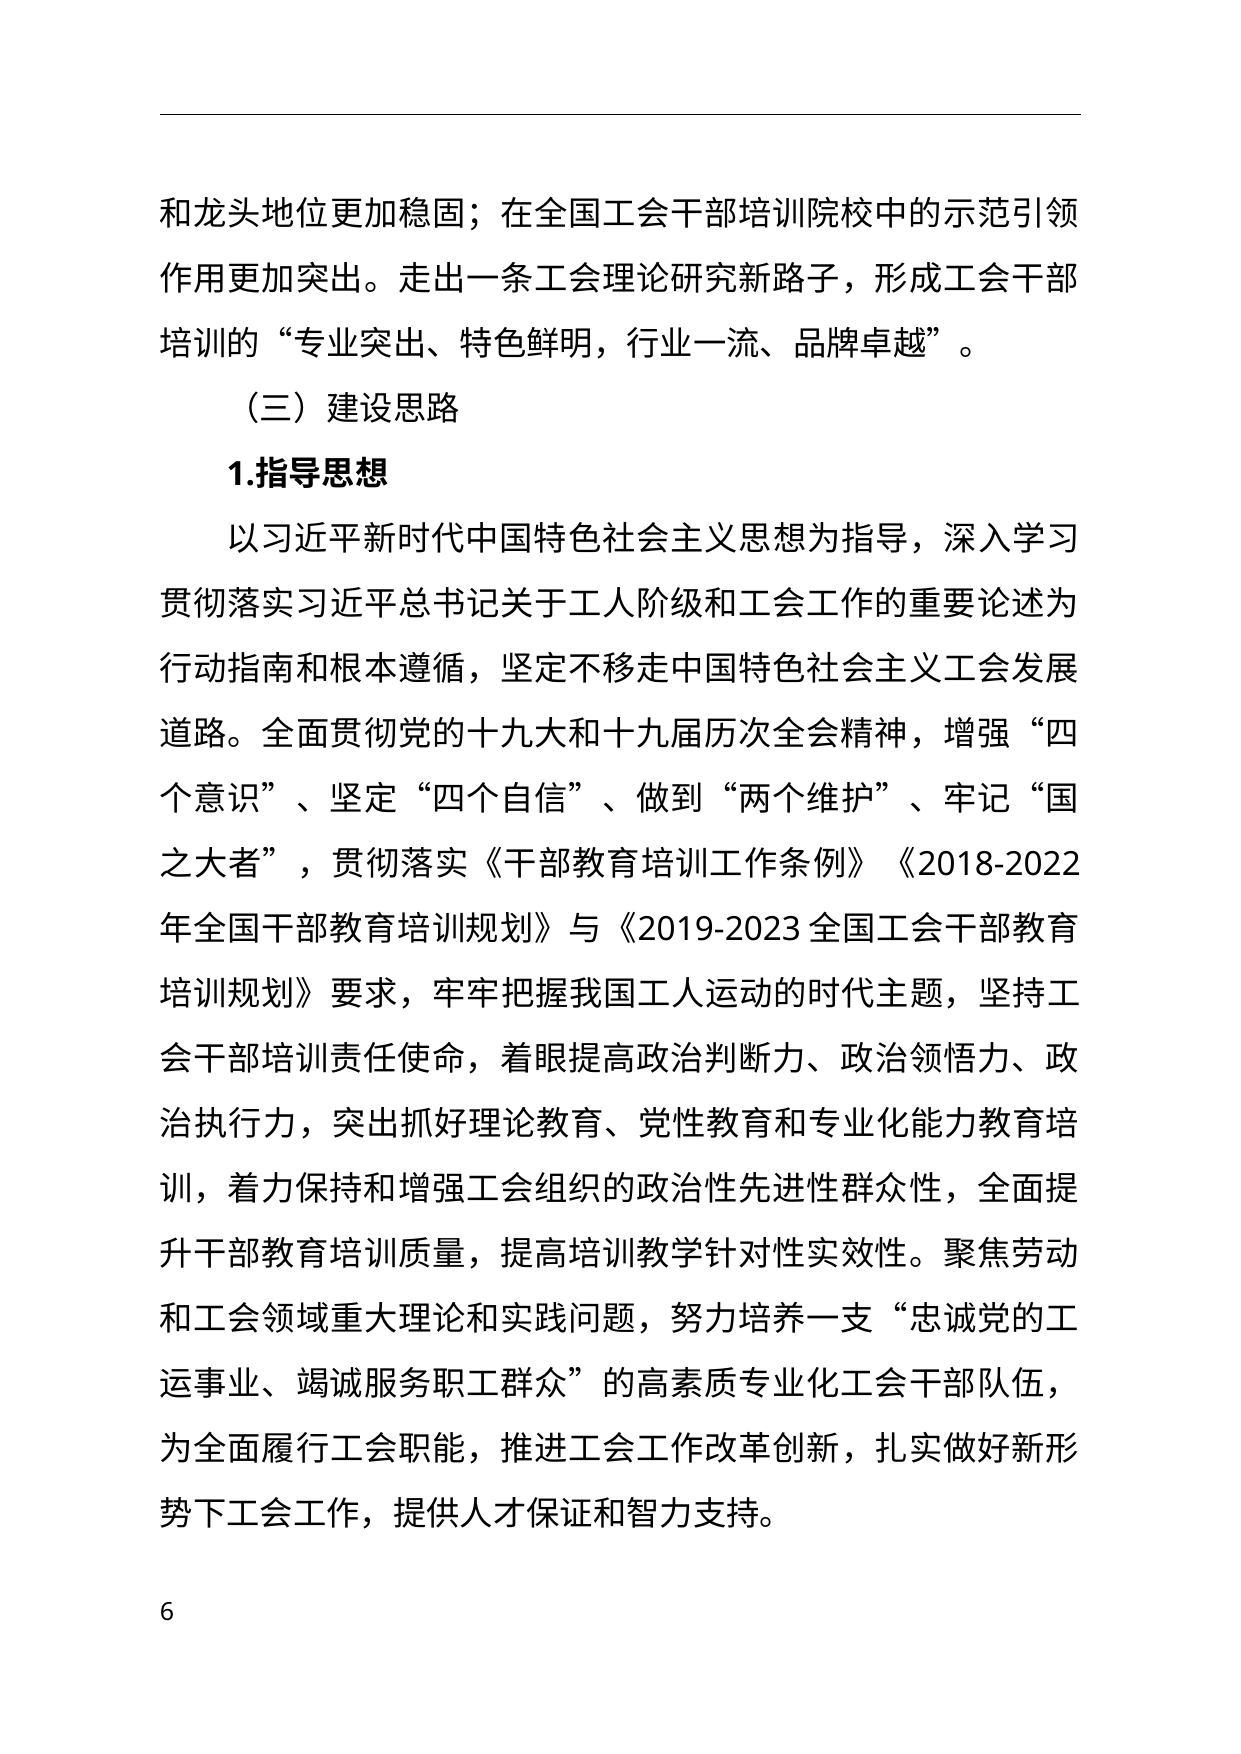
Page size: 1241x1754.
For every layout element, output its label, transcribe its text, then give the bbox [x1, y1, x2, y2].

text 以习近平新时代中国特色社会主义思想为指导，深入学习贯彻落实习近平总书记关于工人阶级和工会工作的重要论述为行动指南和根本遵循，坚定不移走中国特色社会主义工会发展道路。全面贯彻党的十九大和十九届历次全会精神，增强“四个意识”、坚定“四个自信”、做到“两个维护”、牢记“国之大者”，贯彻落实《干部教育培训工作条例》《2018-2022年全国干部教育培训规划》与《2019-2023全国工会干部教育培训规划》要求，牢牢把握我国工人运动的时代主题，坚持工会干部培训责任使命，着眼提高政治判断力、政治领悟力、政治执行力，突出抓好理论教育、党性教育和专业化能力教育培训，着力保持和增强工会组织的政治性先进性群众性，全面提升干部教育培训质量，提高培训教学针对性实效性。聚焦劳动和工会领域重大理论和实践问题，努力培养一支“忠诚党的工运事业、竭诚服务职工群众”的高素质专业化工会干部队伍，为全面履行工会职能，推进工会工作改革创新，扎实做好新形势下工会工作，提供人才保证和智力支持。 [159, 503, 1081, 1543]
text 1.指导思想 [159, 438, 1081, 503]
text （三）建设思路 [159, 373, 1081, 438]
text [159, 178, 1081, 373]
